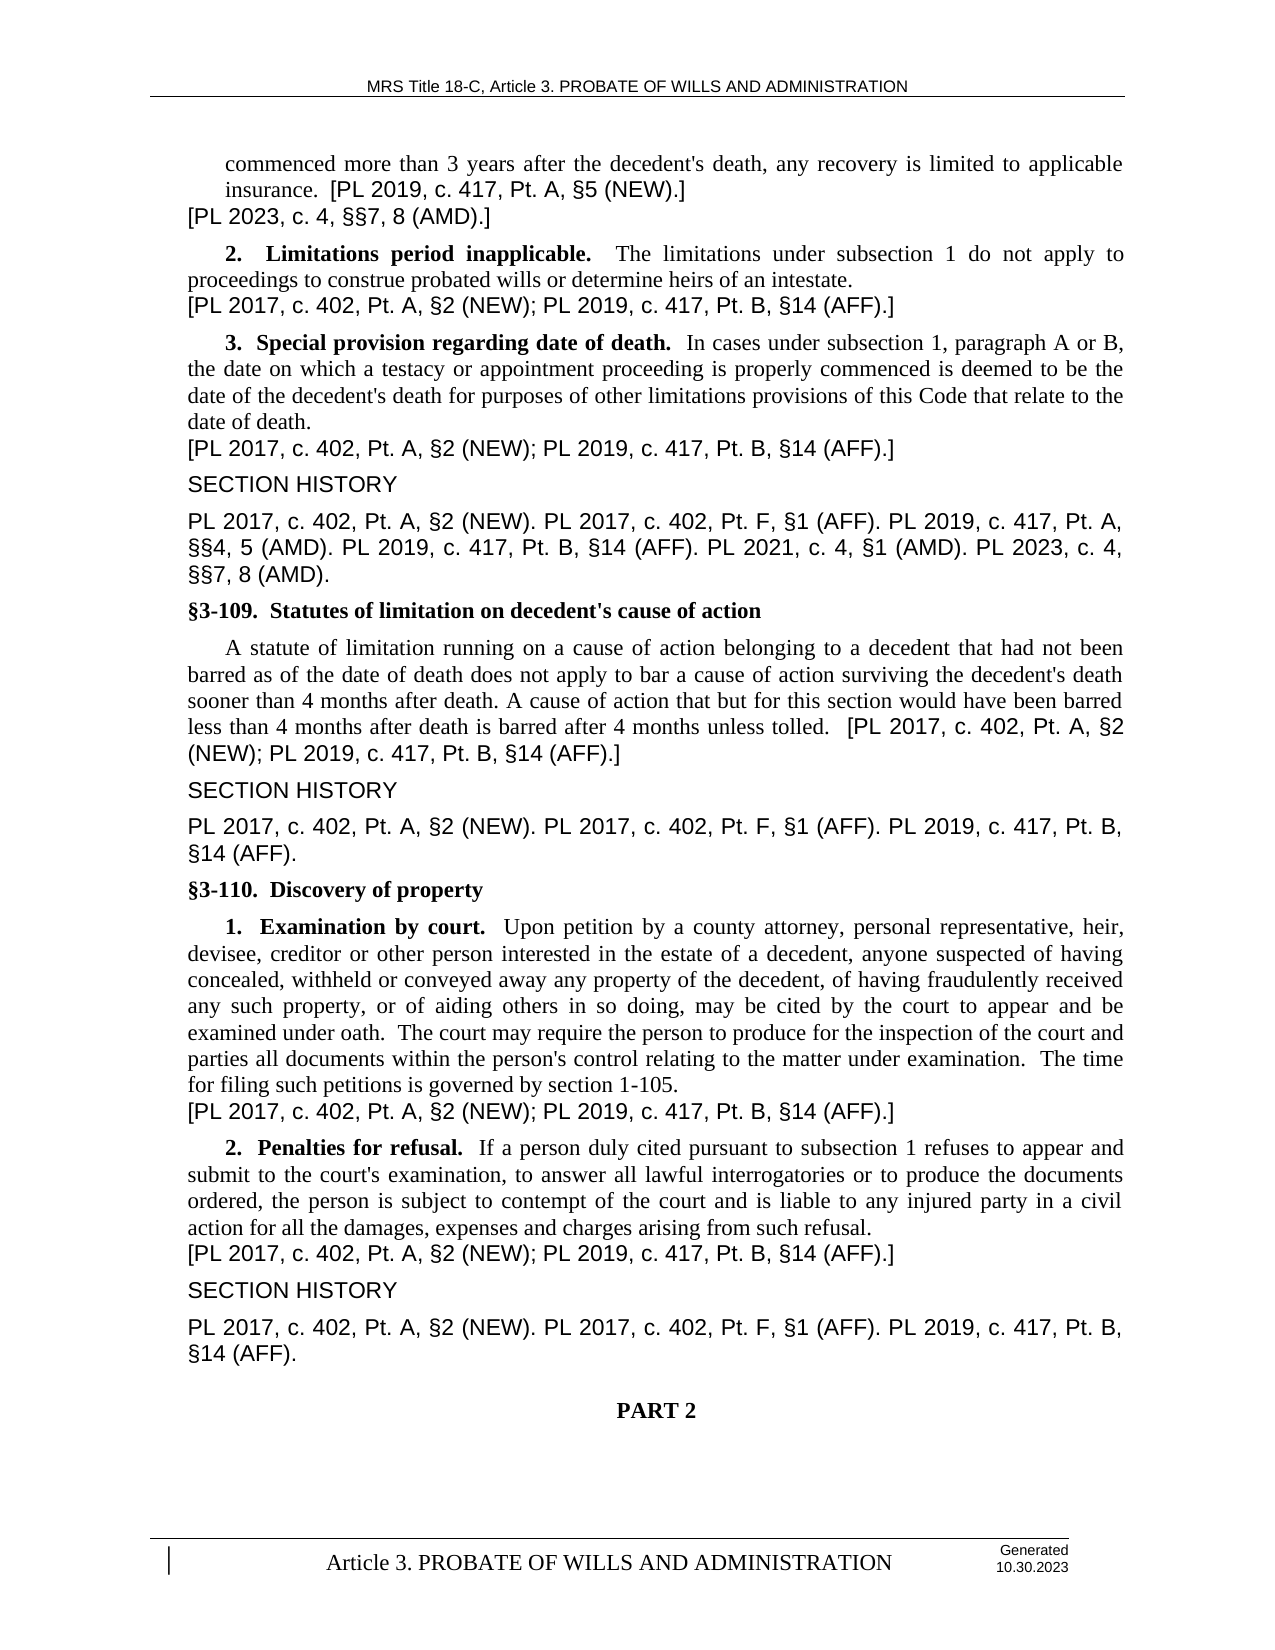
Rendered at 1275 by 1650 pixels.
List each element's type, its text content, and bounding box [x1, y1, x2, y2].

text §3-109. Statutes of limitation on decedent's cause of action [187, 597, 1125, 624]
text [PL 2017, c. 402, Pt. A, §2 (NEW); PL 2019, c. 417, Pt. B, §14 (AFF).] [187, 292, 1125, 319]
text A statute of limitation running on a cause of action belonging to a decedent that had not been barred as of the date of death does not apply to bar a cause of action surviving the decedent's death sooner than 4 months after death. A cause of action that but for this section would have been barred less than 4 months after death is barred after 4 months unless tolled. [PL 2017, c. 402, Pt. A, §2 (NEW); PL 2019, c. 417, Pt. B, §14 (AFF).] [187, 634, 1125, 766]
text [225, 150, 1125, 203]
text SECTION HISTORY [187, 471, 1125, 498]
text SECTION HISTORY [187, 777, 1125, 803]
text PART 2 [187, 1397, 1125, 1424]
text 2. Limitations period inapplicable. The limitations under subsection 1 do not apply to proceedings to construe probated wills or determine heirs of an intestate. [187, 239, 1125, 292]
text [PL 2023, c. 4, §§7, 8 (AMD).] [187, 203, 1125, 229]
text 3. Special provision regarding date of death. In cases under subsection 1, paragraph A or B, the date on which a testacy or appointment proceeding is properly commenced is deemed to be the date of the decedent's death for purposes of other limitations provisions of this Code that relate to the date of death. [187, 329, 1125, 434]
text 1. Examination by court. Upon petition by a county attorney, personal representative, heir, devisee, creditor or other person interested in the estate of a decedent, anyone suspected of having concealed, withheld or conveyed away any property of the decedent, of having fraudulently received any such property, or of aiding others in so doing, may be cited by the court to appear and be examined under oath. The court may require the person to produce for the inspection of the court and parties all documents within the person's control relating to the matter under examination. The time for filing such petitions is governed by section 1‑105. [187, 913, 1125, 1098]
text [PL 2017, c. 402, Pt. A, §2 (NEW); PL 2019, c. 417, Pt. B, §14 (AFF).] [187, 434, 1125, 461]
text 2. Penalties for refusal. If a person duly cited pursuant to subsection 1 refuses to appear and submit to the court's examination, to answer all lawful interrogatories or to produce the documents ordered, the person is subject to contempt of the court and is liable to any injured party in a civil action for all the damages, expenses and charges arising from such refusal. [187, 1134, 1125, 1240]
text PL 2017, c. 402, Pt. A, §2 (NEW). PL 2017, c. 402, Pt. F, §1 (AFF). PL 2019, c. 417, Pt. B, §14 (AFF). [187, 1313, 1125, 1366]
text [PL 2017, c. 402, Pt. A, §2 (NEW); PL 2019, c. 417, Pt. B, §14 (AFF).] [187, 1098, 1125, 1124]
text [PL 2017, c. 402, Pt. A, §2 (NEW); PL 2019, c. 417, Pt. B, §14 (AFF).] [187, 1240, 1125, 1266]
text §3-110. Discovery of property [187, 876, 1125, 903]
text PL 2017, c. 402, Pt. A, §2 (NEW). PL 2017, c. 402, Pt. F, §1 (AFF). PL 2019, c. 417, Pt. A, §§4, 5 (AMD). PL 2019, c. 417, Pt. B, §14 (AFF). PL 2021, c. 4, §1 (AMD). PL 2023, c. 4, §§7, 8 (AMD). [187, 508, 1125, 587]
text PL 2017, c. 402, Pt. A, §2 (NEW). PL 2017, c. 402, Pt. F, §1 (AFF). PL 2019, c. 417, Pt. B, §14 (AFF). [187, 813, 1125, 866]
text SECTION HISTORY [187, 1277, 1125, 1303]
